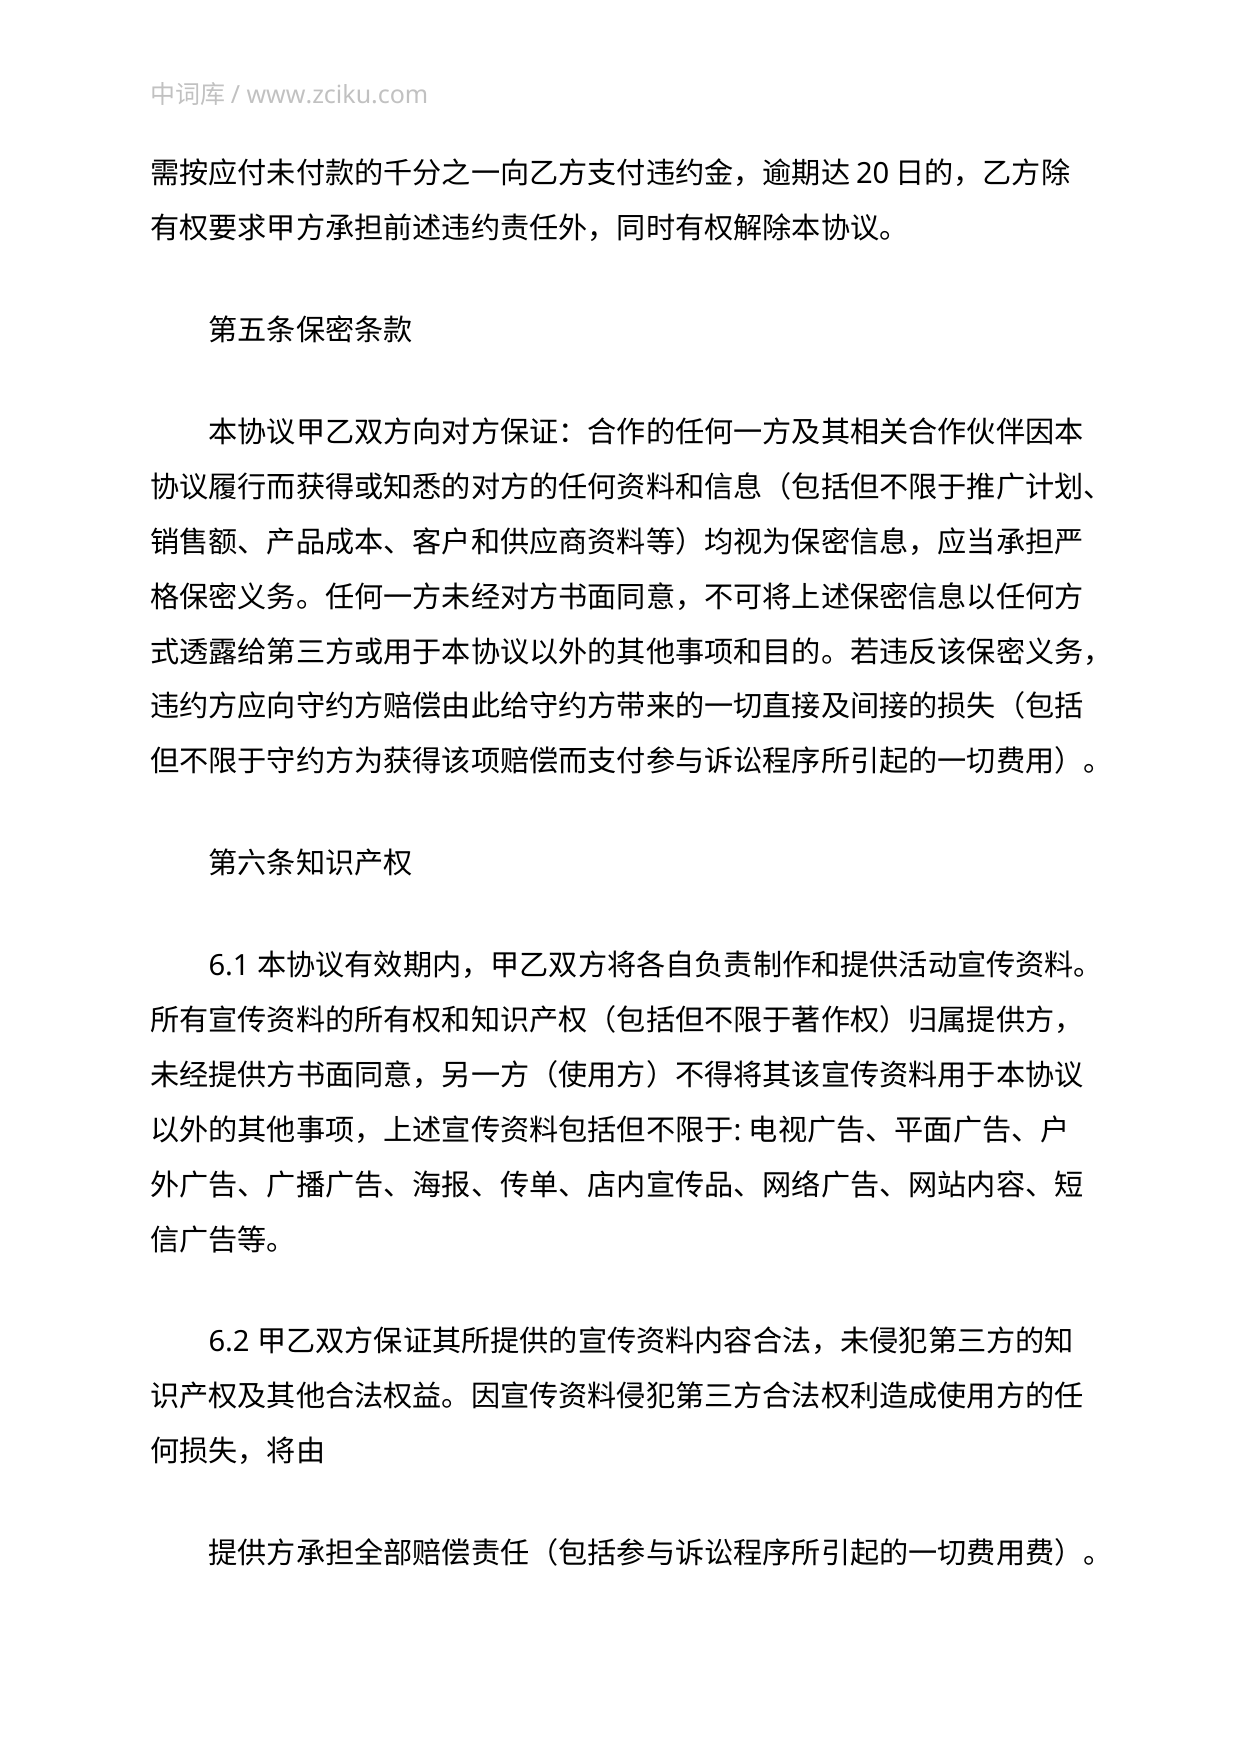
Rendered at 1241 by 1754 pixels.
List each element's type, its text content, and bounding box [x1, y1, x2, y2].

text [150, 150, 1090, 247]
text 第五条保密条款 [150, 307, 1090, 349]
text 本协议甲乙双方向对方保证：合作的任何一方及其相关合作伙伴因本协议履行而获得或知悉的对方的任何资料和信息（包括但不限于推广计划、销售额、产品成本、客户和供应商资料等）均视为保密信息，应当承担严格保密义务。任何一方未经对方书面同意，不可将上述保密信息以任何方式透露给第三方或用于本协议以外的其他事项和目的。若违反该保密义务，违约方应向守约方赔偿由此给守约方带来的一切直接及间接的损失（包括但不限于守约方为获得该项赔偿而支付参与诉讼程序所引起的一切费用）。 [150, 408, 1090, 780]
text 6.2 甲乙双方保证其所提供的宣传资料内容合法，未侵犯第三方的知识产权及其他合法权益。因宣传资料侵犯第三方合法权利造成使用方的任何损失，将由 [150, 1318, 1090, 1470]
text 6.1 本协议有效期内，甲乙双方将各自负责制作和提供活动宣传资料。所有宣传资料的所有权和知识产权（包括但不限于著作权）归属提供方，未经提供方书面同意，另一方（使用方）不得将其该宣传资料用于本协议以外的其他事项，上述宣传资料包括但不限于: 电视广告、平面广告、户外广告、广播广告、海报、传单、店内宣传品、网络广告、网站内容、短信广告等。 [150, 941, 1090, 1258]
text 第六条知识产权 [150, 840, 1090, 882]
text 提供方承担全部赔偿责任（包括参与诉讼程序所引起的一切费用费）。 [150, 1529, 1090, 1572]
